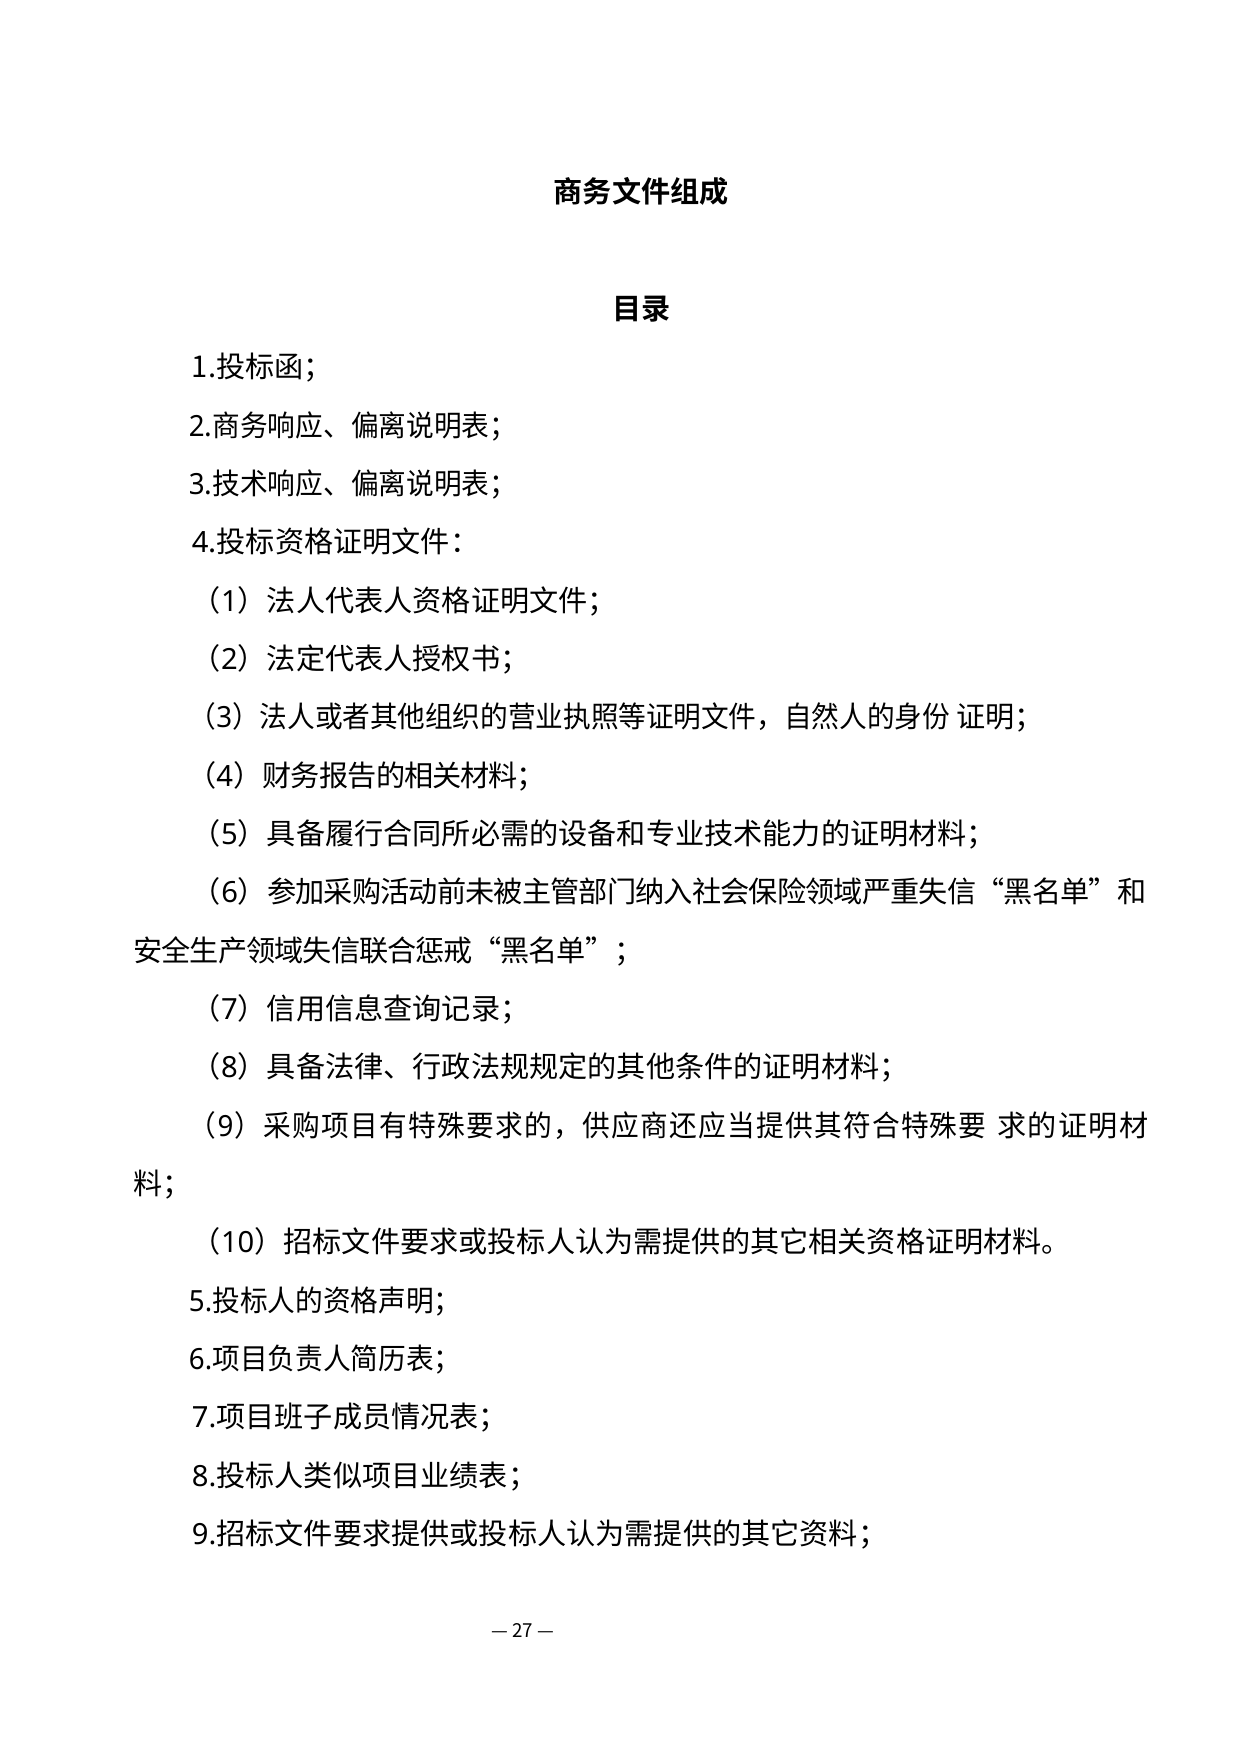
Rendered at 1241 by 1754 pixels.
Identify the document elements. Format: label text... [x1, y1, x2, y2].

list （3）法人或者其他组织的营业执照等证明文件，自然人的身份 证明； [133, 681, 1148, 739]
text 2.商务响应、偏离说明表； [133, 389, 1148, 448]
text 商务文件组成 [133, 156, 1148, 214]
text （1）法人代表人资格证明文件； [133, 564, 1148, 623]
text 3.技术响应、偏离说明表； [133, 448, 1148, 506]
list （2）法定代表人授权书； [133, 623, 1148, 681]
text 1.投标函； [133, 331, 1148, 389]
list （7）信用信息查询记录； [133, 973, 1148, 1031]
list （5）具备履行合同所必需的设备和专业技术能力的证明材料； [133, 798, 1148, 856]
list （9）采购项目有特殊要求的，供应商还应当提供其符合特殊要 求的证明材料； [133, 1089, 1148, 1206]
list （6）参加采购活动前未被主管部门纳入社会保险领域严重失信“黑名单”和安全生产领域失信联合惩戒“黑名单”； [133, 856, 1148, 973]
text 6.项目负责人简历表； [133, 1323, 1148, 1381]
text 9.招标文件要求提供或投标人认为需提供的其它资料； [133, 1498, 1148, 1556]
text 4.投标资格证明文件： [133, 506, 1148, 564]
list （4）财务报告的相关材料； [133, 739, 1148, 798]
list （10）招标文件要求或投标人认为需提供的其它相关资格证明材料。 [133, 1206, 1148, 1264]
text 5.投标人的资格声明； [133, 1264, 1148, 1323]
text 目录 [133, 273, 1148, 331]
list （8）具备法律、行政法规规定的其他条件的证明材料； [133, 1031, 1148, 1089]
text 7.项目班子成员情况表； [133, 1381, 1148, 1439]
text 8.投标人类似项目业绩表； [133, 1439, 1148, 1498]
